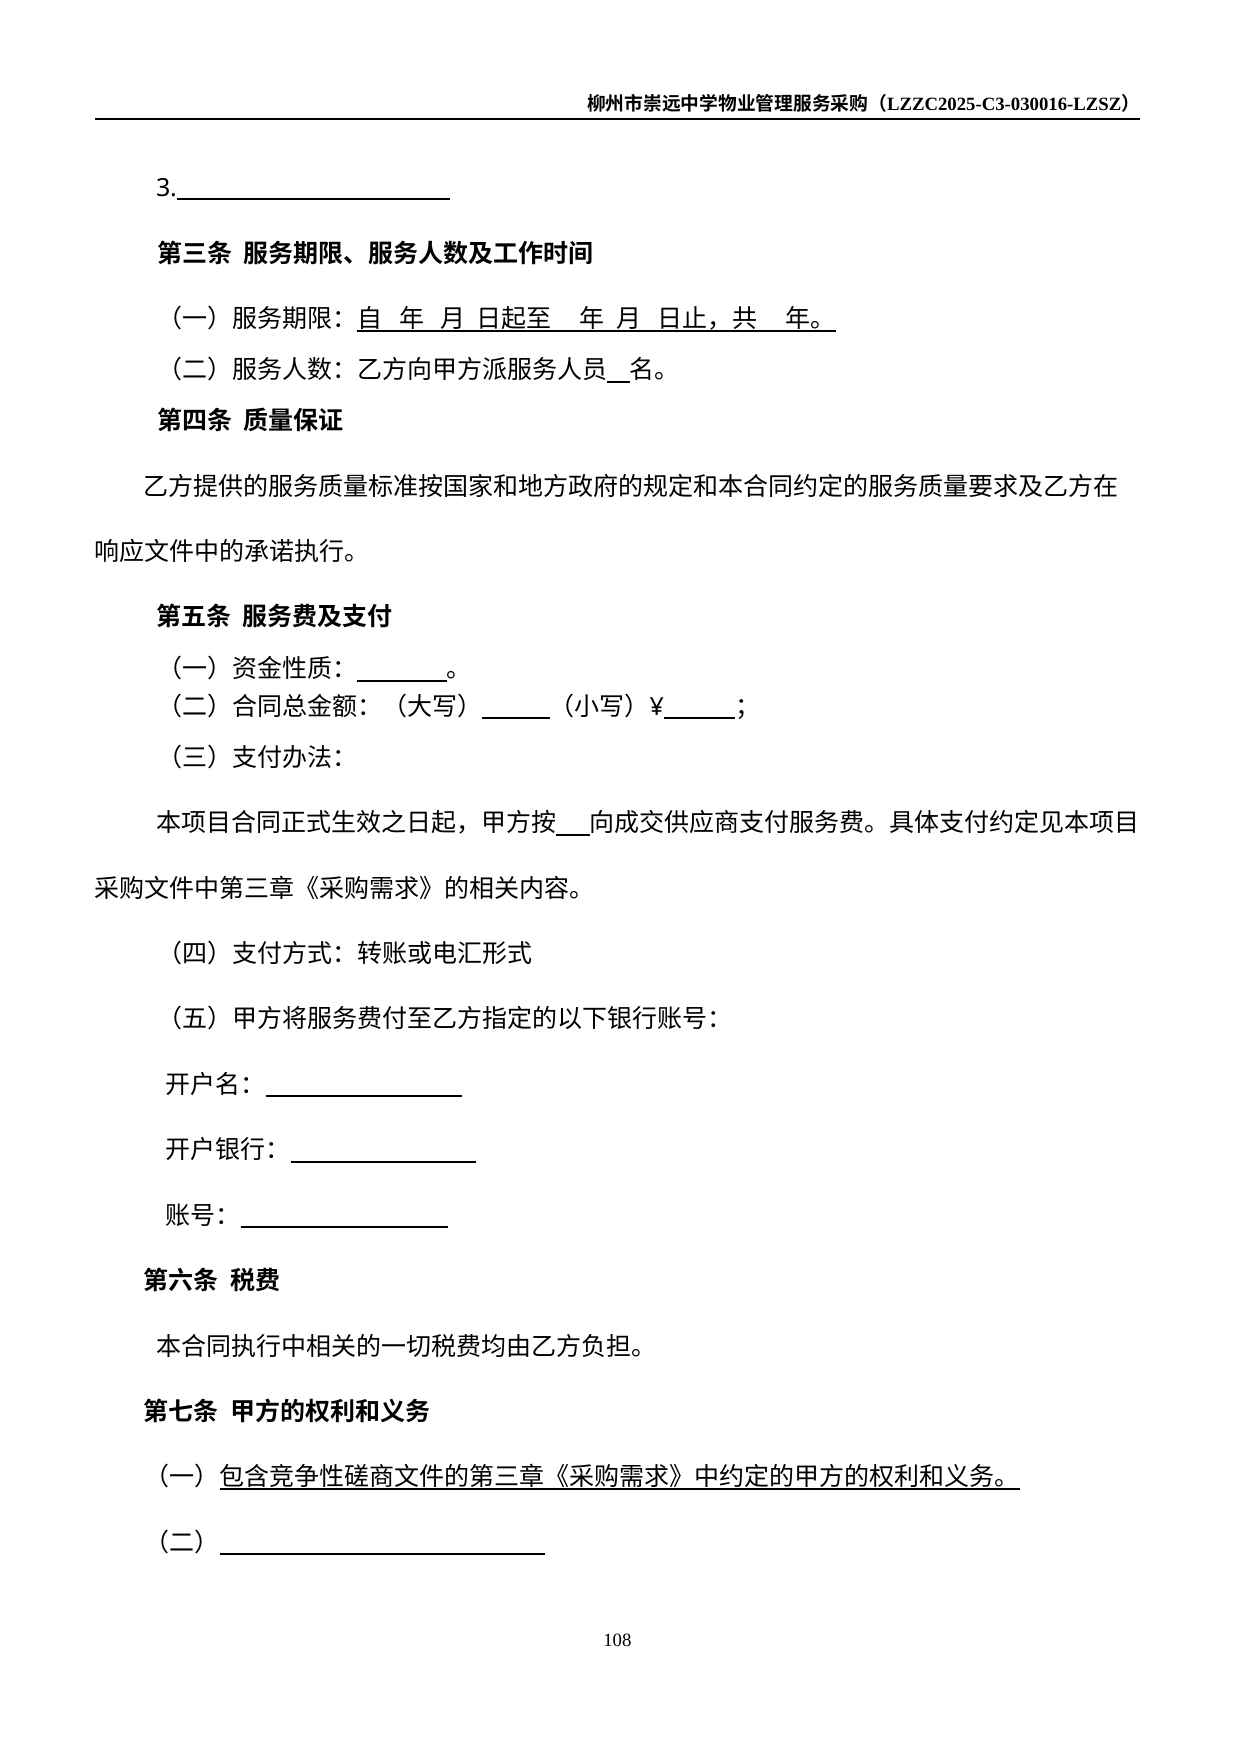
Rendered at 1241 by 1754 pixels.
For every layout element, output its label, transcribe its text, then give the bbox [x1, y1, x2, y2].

text 第四条 质量保证 [144, 386, 1140, 451]
text 开户银行： [144, 1115, 1140, 1181]
text 本合同执行中相关的一切税费均由乙方负担。 [94, 1311, 1140, 1377]
text （二） [94, 1508, 1140, 1573]
text 开户名： [144, 1050, 1140, 1115]
text （五）甲方将服务费付至乙方指定的以下银行账号： [94, 984, 1140, 1050]
text （一）包含竞争性磋商文件的第三章《采购需求》中约定的甲方的权利和义务。 [94, 1442, 1140, 1508]
text 本项目合同正式生效之日起，甲方按 向成交供应商支付服务费。具体支付约定见本项目采购文件中第三章《采购需求》的相关内容。 [94, 788, 1140, 919]
text （三）支付办法： [94, 723, 1140, 788]
text 乙方提供的服务质量标准按国家和地方政府的规定和本合同约定的服务质量要求及乙方在响应文件中的承诺执行。 [94, 451, 1140, 582]
text 第七条 甲方的权利和义务 [94, 1377, 1140, 1442]
text （二）合同总金额：（大写） （小写）¥ ； [94, 685, 1140, 723]
text 第三条 服务期限、服务人数及工作时间 [144, 219, 1140, 284]
text （一）资金性质： 。 [94, 648, 1140, 685]
text （一）服务期限：自 年 月 日起至 年 月 日止，共 年。 [144, 284, 1140, 350]
text （四）支付方式：转账或电汇形式 [94, 919, 1140, 984]
text 3. [94, 153, 1140, 219]
text （二）服务人数：乙方向甲方派服务人员 名。 [94, 350, 1140, 386]
text 第五条 服务费及支付 [94, 582, 1140, 648]
text 账号： [144, 1181, 1140, 1246]
text 第六条 税费 [94, 1246, 1140, 1311]
